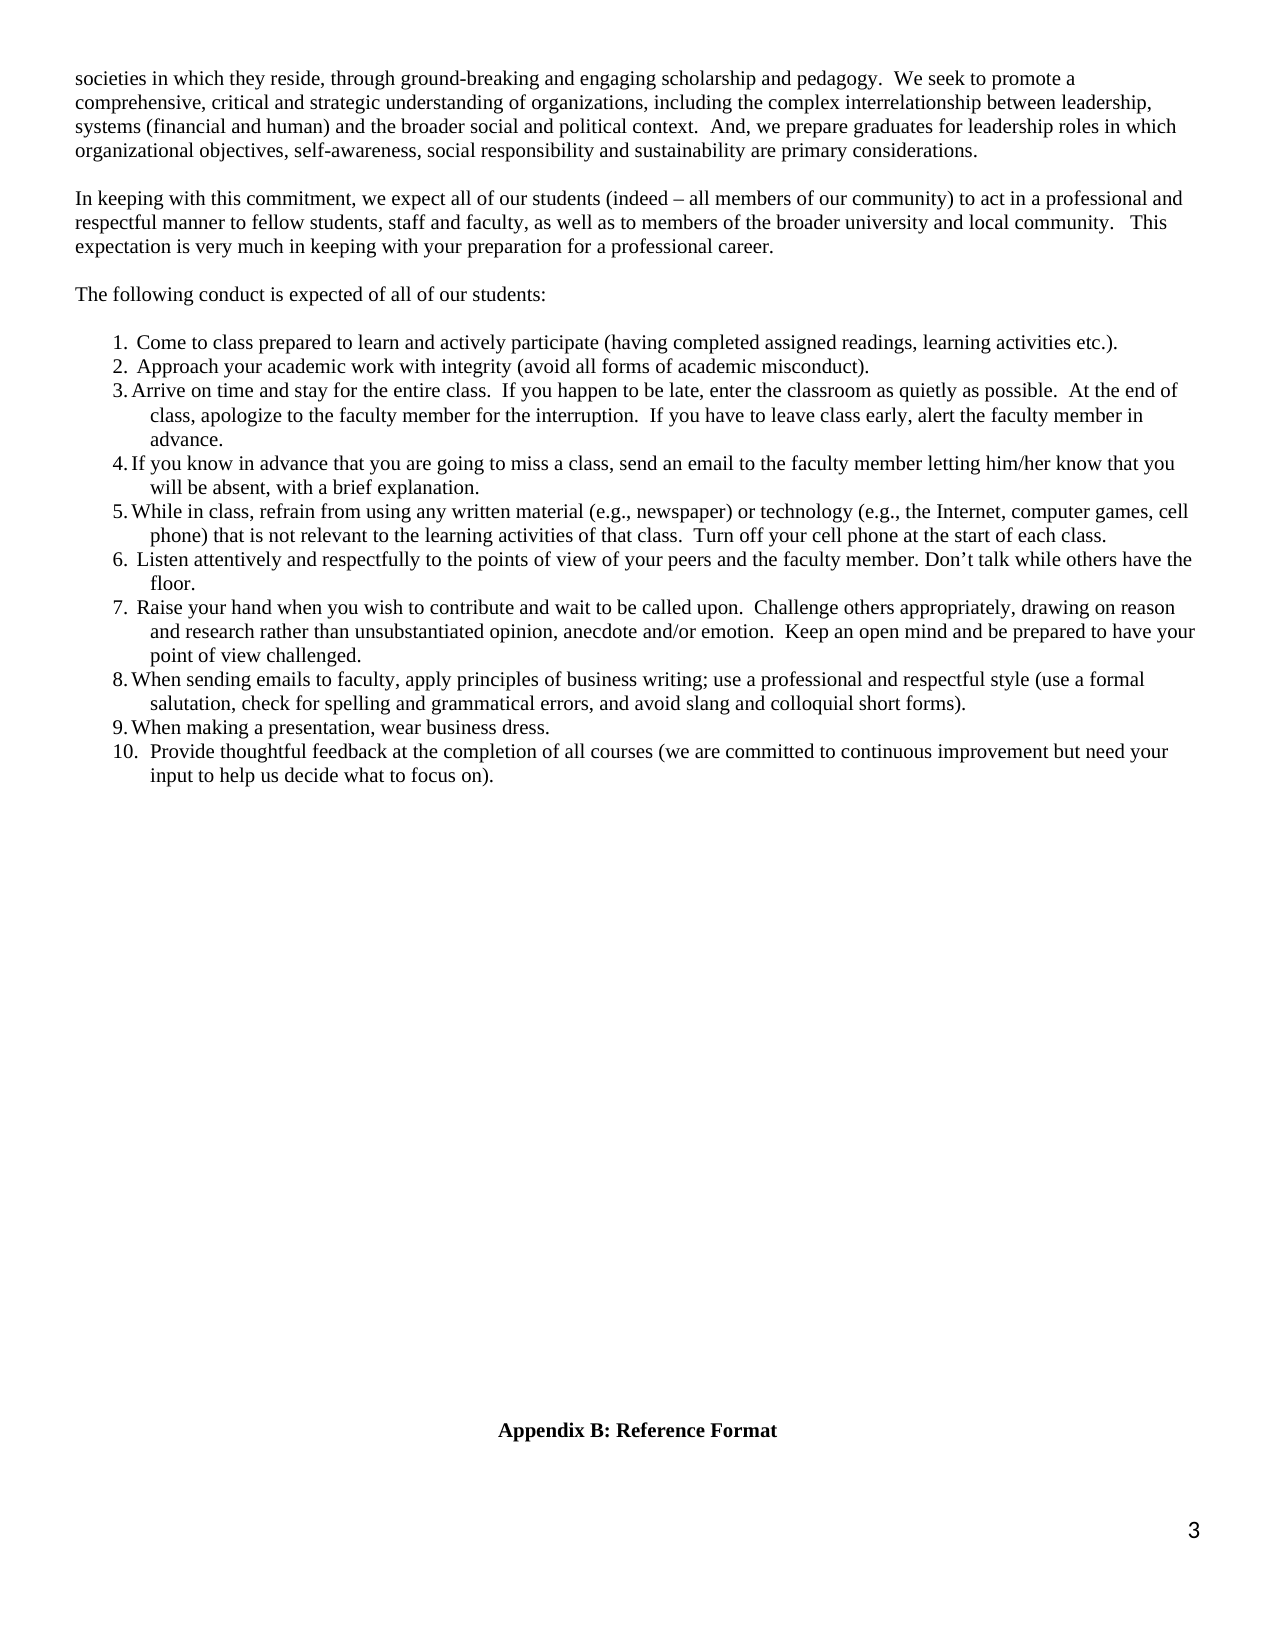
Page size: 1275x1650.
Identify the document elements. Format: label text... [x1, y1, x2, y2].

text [75, 66, 1200, 162]
list When sending emails to faculty, apply principles of business writing; use a professional and respectful style (use a formal salutation, check for spelling and grammatical errors, and avoid slang and colloquial short forms). [112, 667, 1200, 715]
text Appendix B: Reference Format [75, 1418, 1200, 1442]
list Raise your hand when you wish to contribute and wait to be called upon. Challenge others appropriately, drawing on reason and research rather than unsubstantiated opinion, anecdote and/or emotion. Keep an open mind and be prepared to have your point of view challenged. [112, 595, 1200, 667]
text In keeping with this commitment, we expect all of our students (indeed – all members of our community) to act in a professional and respectful manner to fellow students, staff and faculty, as well as to members of the broader university and local community. This expectation is very much in keeping with your preparation for a professional career. [75, 186, 1200, 258]
list When making a presentation, wear business dress. [112, 715, 1200, 739]
list Listen attentively and respectfully to the points of view of your peers and the faculty member. Don’t talk while others have the floor. [112, 547, 1200, 595]
list Come to class prepared to learn and actively participate (having completed assigned readings, learning activities etc.). [112, 330, 1200, 354]
list Arrive on time and stay for the entire class. If you happen to be late, enter the classroom as quietly as possible. At the end of class, apologize to the faculty member for the interruption. If you have to leave class early, alert the faculty member in advance. [112, 378, 1200, 451]
list While in class, refrain from using any written material (e.g., newspaper) or technology (e.g., the Internet, computer games, cell phone) that is not relevant to the learning activities of that class. Turn off your cell phone at the start of each class. [112, 499, 1200, 547]
list If you know in advance that you are going to miss a class, send an email to the faculty member letting him/her know that you will be absent, with a brief explanation. [112, 451, 1200, 499]
list Provide thoughtful feedback at the completion of all courses (we are committed to continuous improvement but need your input to help us decide what to focus on). [112, 739, 1200, 787]
text The following conduct is expected of all of our students: [75, 282, 1200, 306]
list Approach your academic work with integrity (avoid all forms of academic misconduct). [112, 354, 1200, 378]
